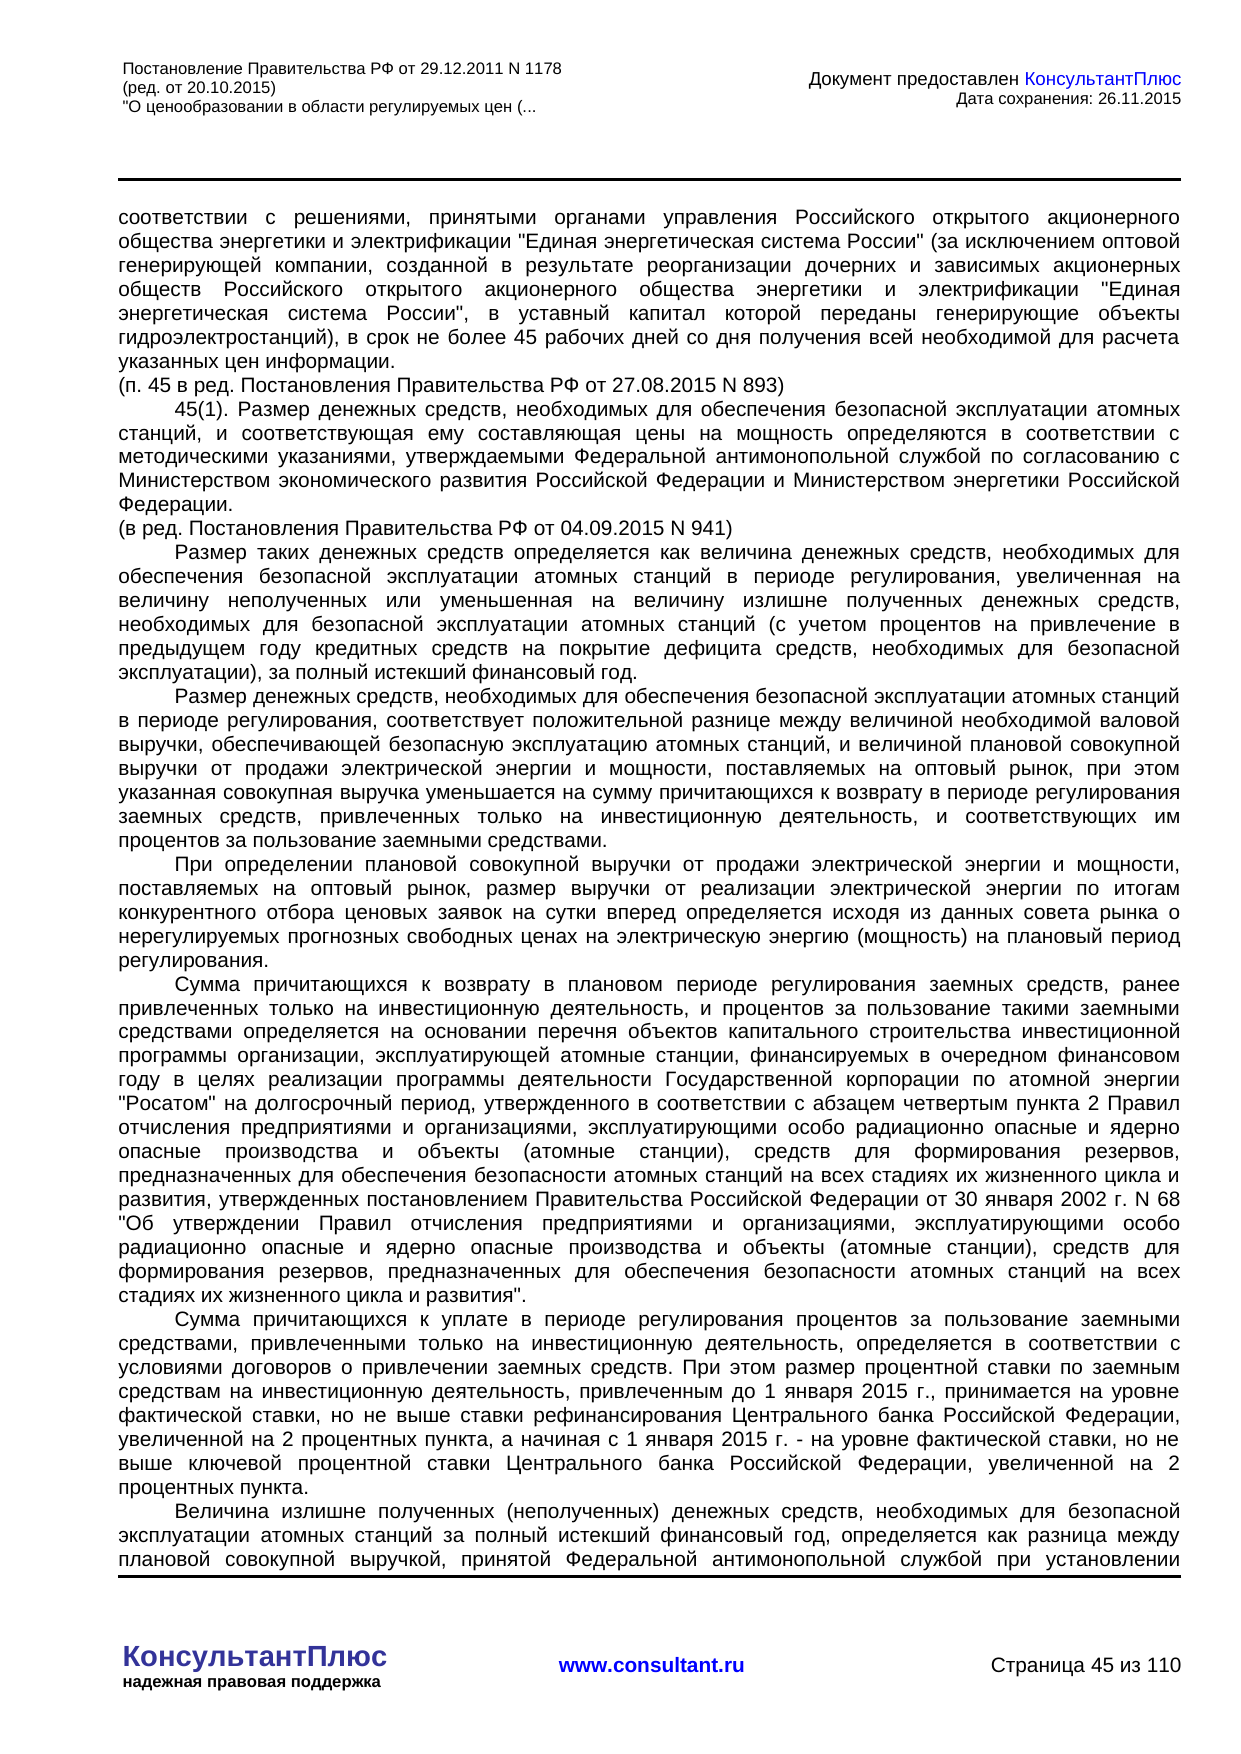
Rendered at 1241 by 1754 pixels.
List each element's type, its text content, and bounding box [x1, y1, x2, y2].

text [118, 1498, 1181, 1570]
text (п. 45 в ред. Постановления Правительства РФ от 27.08.2015 N 893) [118, 372, 1181, 396]
text Размер денежных средств, необходимых для обеспечения безопасной эксплуатации атомных станций в периоде регулирования, соответствует положительной разнице между величиной необходимой валовой выручки, обеспечивающей безопасную эксплуатацию атомных станций, и величиной плановой совокупной выручки от продажи электрической энергии и мощности, поставляемых на оптовый рынок, при этом указанная совокупная выручка уменьшается на сумму причитающихся к возврату в периоде регулирования заемных средств, привлеченных только на инвестиционную деятельность, и соответствующих им процентов за пользование заемными средствами. [118, 684, 1181, 852]
text Размер таких денежных средств определяется как величина денежных средств, необходимых для обеспечения безопасной эксплуатации атомных станций в периоде регулирования, увеличенная на величину неполученных или уменьшенная на величину излишне полученных денежных средств, необходимых для безопасной эксплуатации атомных станций (с учетом процентов на привлечение в предыдущем году кредитных средств на покрытие дефицита средств, необходимых для безопасной эксплуатации), за полный истекший финансовый год. [118, 540, 1181, 684]
text При определении плановой совокупной выручки от продажи электрической энергии и мощности, поставляемых на оптовый рынок, размер выручки от реализации электрической энергии по итогам конкурентного отбора ценовых заявок на сутки вперед определяется исходя из данных совета рынка о нерегулируемых прогнозных свободных ценах на электрическую энергию (мощность) на плановый период регулирования. [118, 852, 1181, 971]
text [118, 205, 1181, 372]
text 45(1). Размер денежных средств, необходимых для обеспечения безопасной эксплуатации атомных станций, и соответствующая ему составляющая цены на мощность определяются в соответствии с методическими указаниями, утверждаемыми Федеральной антимонопольной службой по согласованию с Министерством экономического развития Российской Федерации и Министерством энергетики Российской Федерации. [118, 396, 1181, 516]
text (в ред. Постановления Правительства РФ от 04.09.2015 N 941) [118, 516, 1181, 540]
text Сумма причитающихся к возврату в плановом периоде регулирования заемных средств, ранее привлеченных только на инвестиционную деятельность, и процентов за пользование такими заемными средствами определяется на основании перечня объектов капитального строительства инвестиционной программы организации, эксплуатирующей атомные станции, финансируемых в очередном финансовом году в целях реализации программы деятельности Государственной корпорации по атомной энергии "Росатом" на долгосрочный период, утвержденного в соответствии с абзацем четвертым пункта 2 Правил отчисления предприятиями и организациями, эксплуатирующими особо радиационно опасные и ядерно опасные производства и объекты (атомные станции), средств для формирования резервов, предназначенных для обеспечения безопасности атомных станций на всех стадиях их жизненного цикла и развития, утвержденных постановлением Правительства Российской Федерации от 30 января 2002 г. N 68 "Об утверждении Правил отчисления предприятиями и организациями, эксплуатирующими особо радиационно опасные и ядерно опасные производства и объекты (атомные станции), средств для формирования резервов, предназначенных для обеспечения безопасности атомных станций на всех стадиях их жизненного цикла и развития". [118, 971, 1181, 1307]
text Сумма причитающихся к уплате в периоде регулирования процентов за пользование заемными средствами, привлеченными только на инвестиционную деятельность, определяется в соответствии с условиями договоров о привлечении заемных средств. При этом размер процентной ставки по заемным средствам на инвестиционную деятельность, привлеченным до 1 января 2015 г., принимается на уровне фактической ставки, но не выше ставки рефинансирования Центрального банка Российской Федерации, увеличенной на 2 процентных пункта, а начиная с 1 января 2015 г. - на уровне фактической ставки, но не выше ключевой процентной ставки Центрального банка Российской Федерации, увеличенной на 2 процентных пункта. [118, 1307, 1181, 1498]
